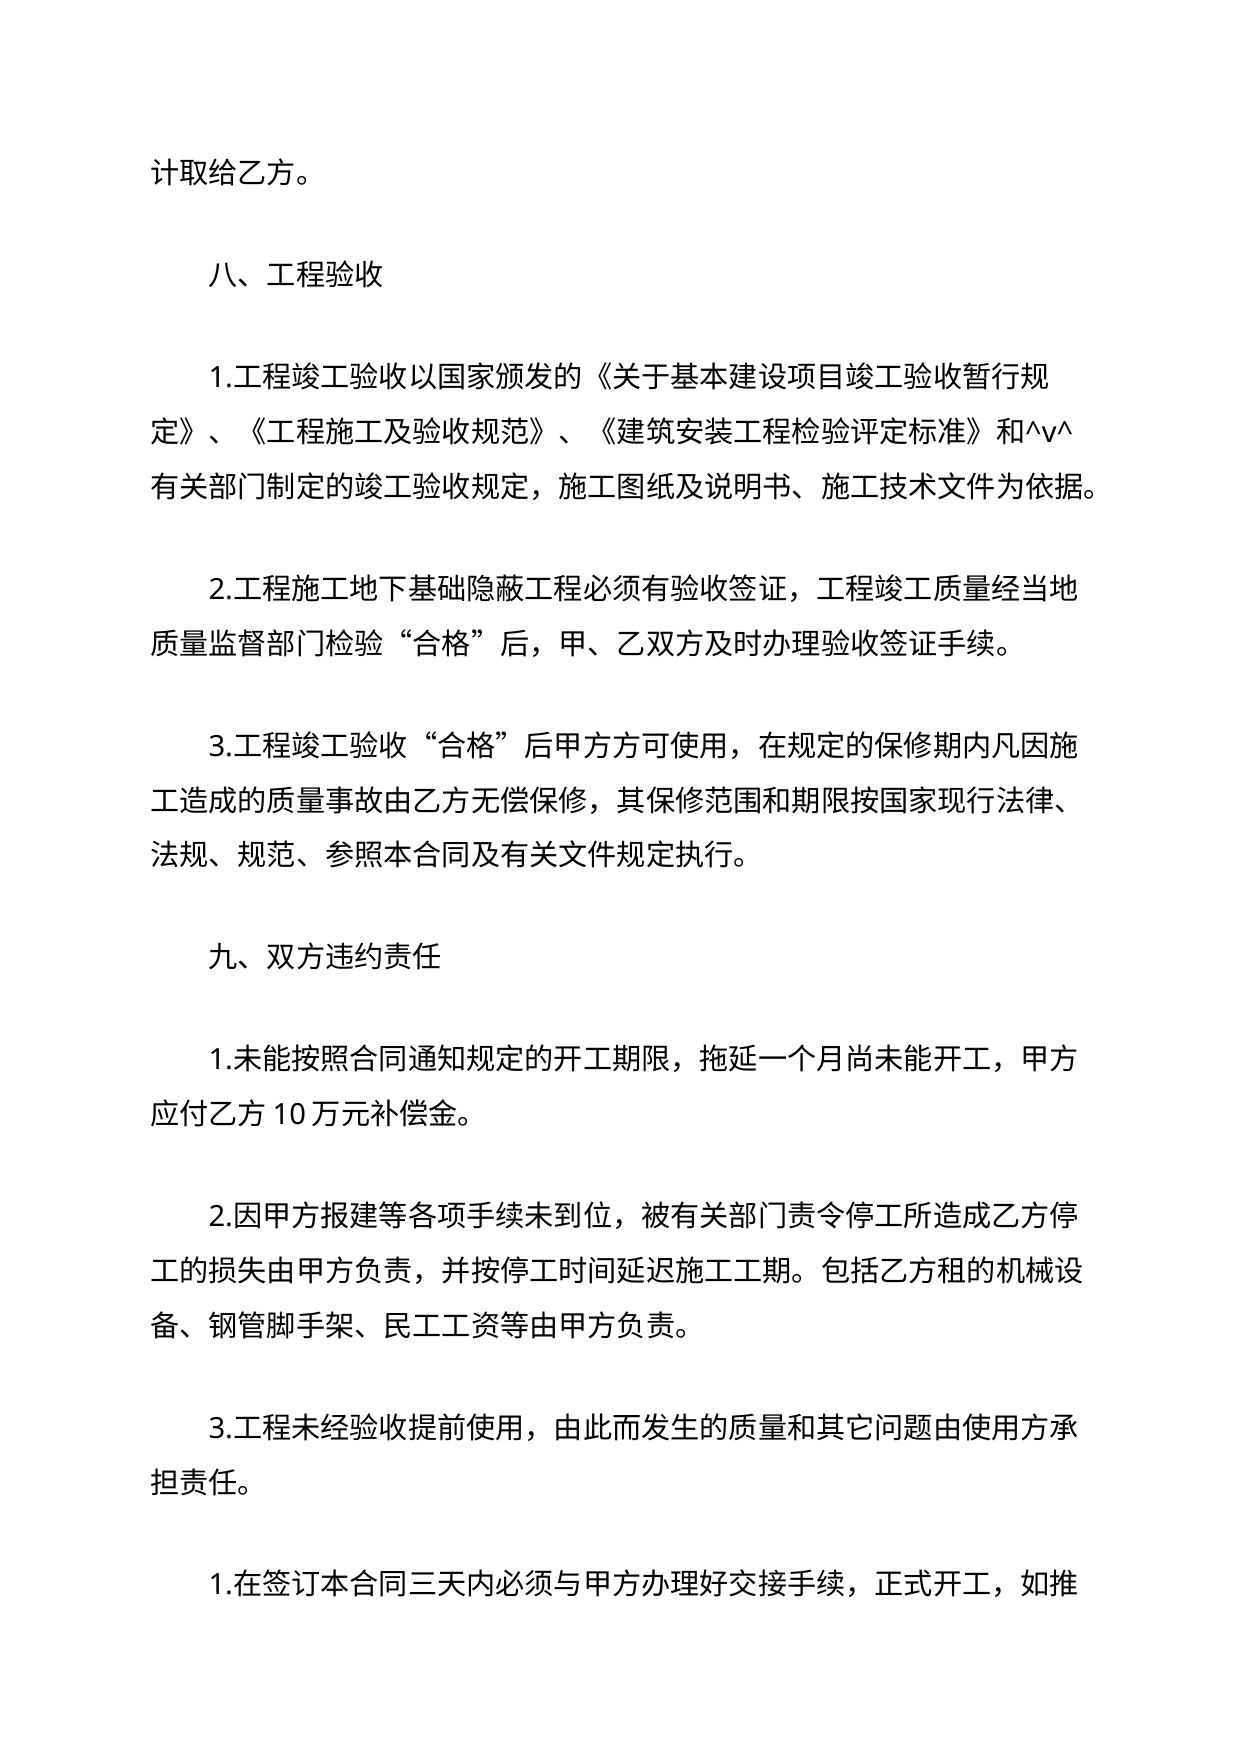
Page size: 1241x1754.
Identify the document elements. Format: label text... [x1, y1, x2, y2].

text 九、双方违约责任 [150, 934, 1090, 976]
text 3.工程竣工验收“合格”后甲方方可使用，在规定的保修期内凡因施工造成的质量事故由乙方无偿保修，其保修范围和期限按国家现行法律、法规、规范、参照本合同及有关文件规定执行。 [150, 722, 1090, 874]
text 八、工程验收 [150, 252, 1090, 294]
text 3.工程未经验收提前使用，由此而发生的质量和其它问题由使用方承担责任。 [150, 1404, 1090, 1501]
text 2.因甲方报建等各项手续未到位，被有关部门责令停工所造成乙方停工的损失由甲方负责，并按停工时间延迟施工工期。包括乙方租的机械设备、钢管脚手架、民工工资等由甲方负责。 [150, 1192, 1090, 1345]
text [150, 150, 1090, 192]
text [150, 1561, 1090, 1603]
text 1.工程竣工验收以国家颁发的《关于基本建设项目竣工验收暂行规定》、《工程施工及验收规范》、《建筑安装工程检验评定标准》和^v^有关部门制定的竣工验收规定，施工图纸及说明书、施工技术文件为依据。 [150, 353, 1090, 506]
text 1.未能按照合同通知规定的开工期限，拖延一个月尚未能开工，甲方应付乙方10万元补偿金。 [150, 1036, 1090, 1133]
text 2.工程施工地下基础隐蔽工程必须有验收签证，工程竣工质量经当地质量监督部门检验“合格”后，甲、乙双方及时办理验收签证手续。 [150, 565, 1090, 663]
